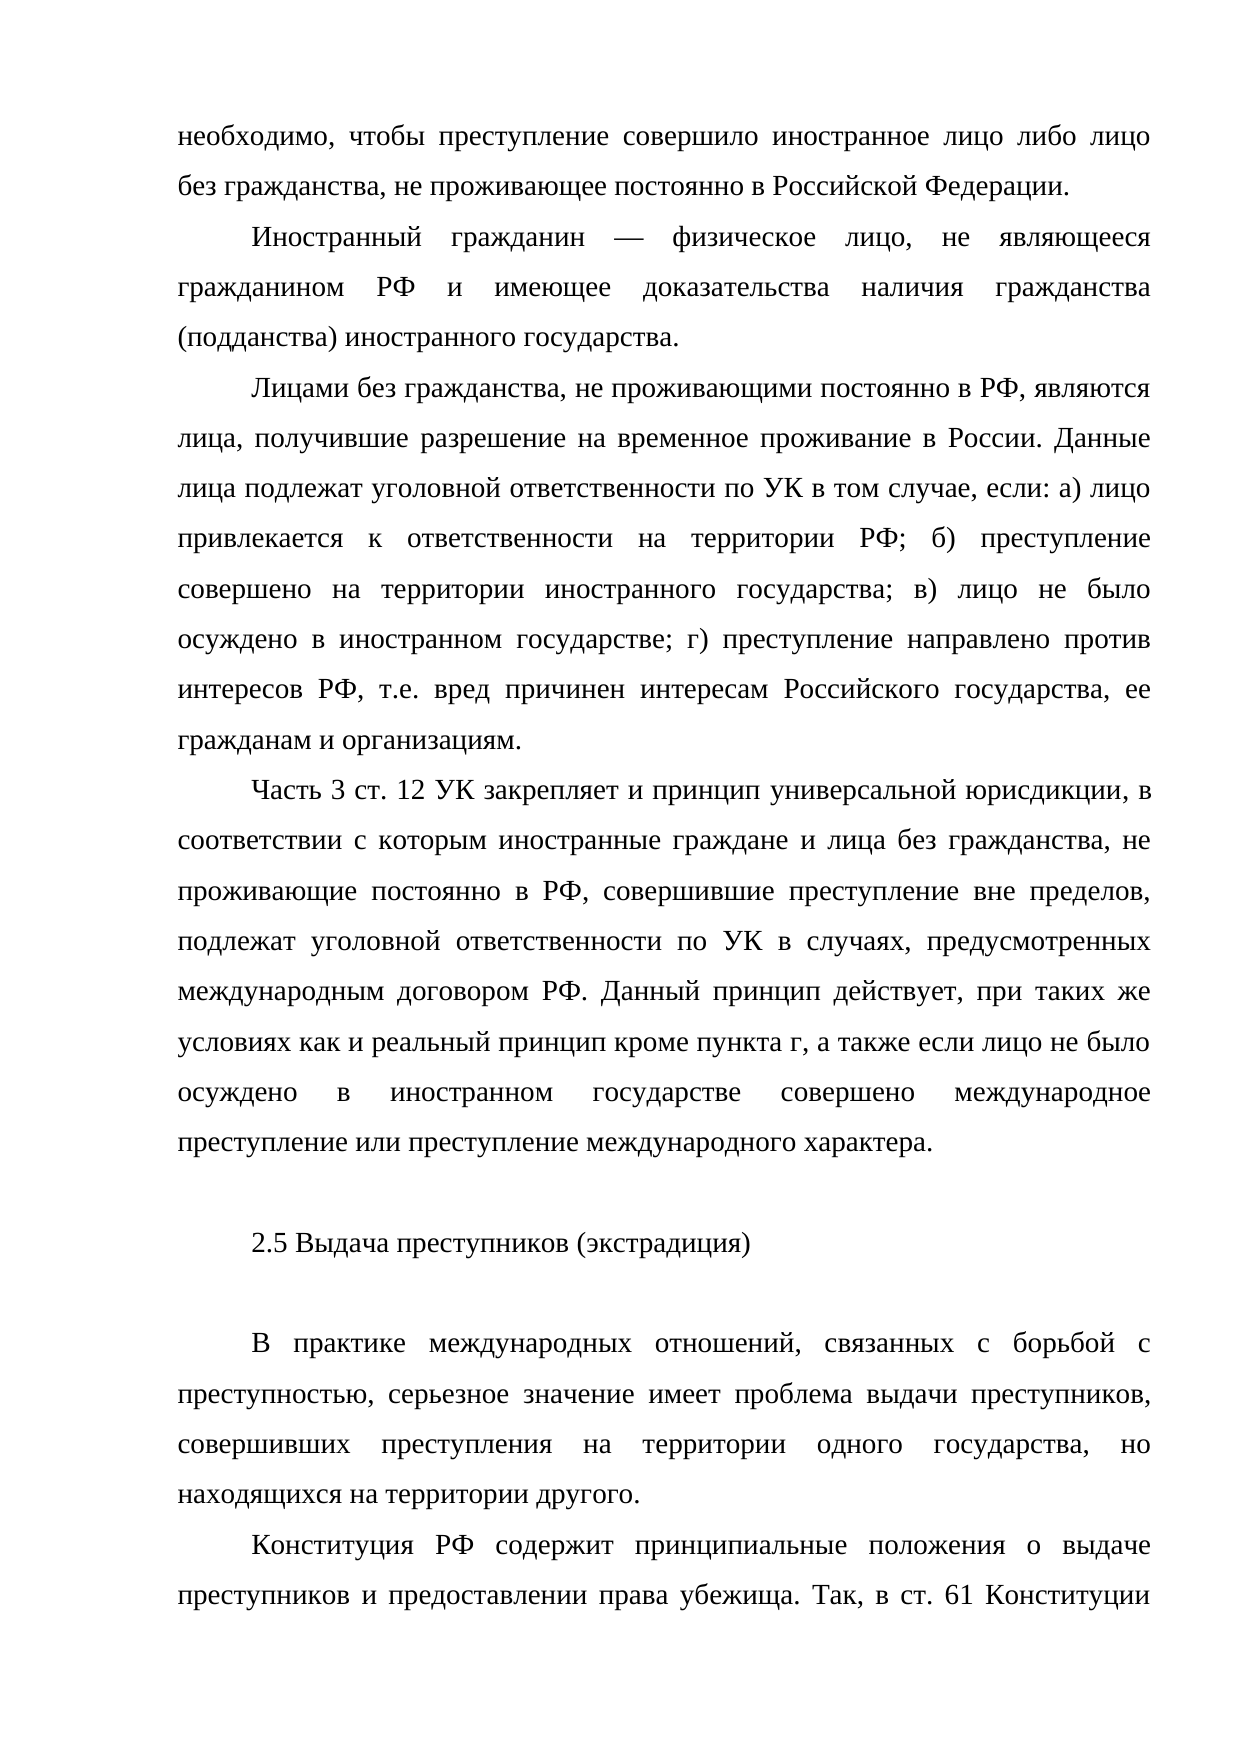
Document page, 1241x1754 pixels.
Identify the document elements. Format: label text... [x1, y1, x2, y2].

text Лицами без гражданства, не проживающими постоянно в РФ, являются лица, получившие разрешение на временное проживание в России. Данные лица подлежат уголовной ответственности по УК в том случае, если: а) лицо привлекается к ответственности на территории РФ; б) преступление совершено на территории иностранного государства; в) лицо не было осуждено в иностранном государстве; г) преступление направлено против интересов РФ, т.е. вред причинен интересам Российского государства, ее гражданам и организациям. [177, 370, 1152, 755]
text В практике международных отношений, связанных с борьбой с преступностью, серьезное значение имеет проблема выдачи преступников, совершивших преступления на территории одного государства, но находящихся на территории другого. [177, 1326, 1152, 1510]
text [177, 118, 1152, 202]
text Иностранный гражданин — физическое лицо, не являющееся гражданином РФ и имеющее доказательства наличия гражданства (подданства) иностранного государства. [177, 219, 1152, 353]
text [177, 1527, 1152, 1611]
text 2.5 Выдача преступников (экстрадиция) [177, 1225, 1152, 1258]
text Часть 3 ст. 12 УК закрепляет и принцип универсальной юрисдикции, в соответствии с которым иностранные граждане и лица без гражданства, не проживающие постоянно в РФ, совершившие преступление вне пределов, подлежат уголовной ответственности по УК в случаях, предусмотренных международным договором РФ. Данный принцип действует, при таких же условиях как и реальный принцип кроме пункта г, а также если лицо не было осуждено в иностранном государстве совершено международное преступление или преступление международного характера. [177, 772, 1152, 1158]
